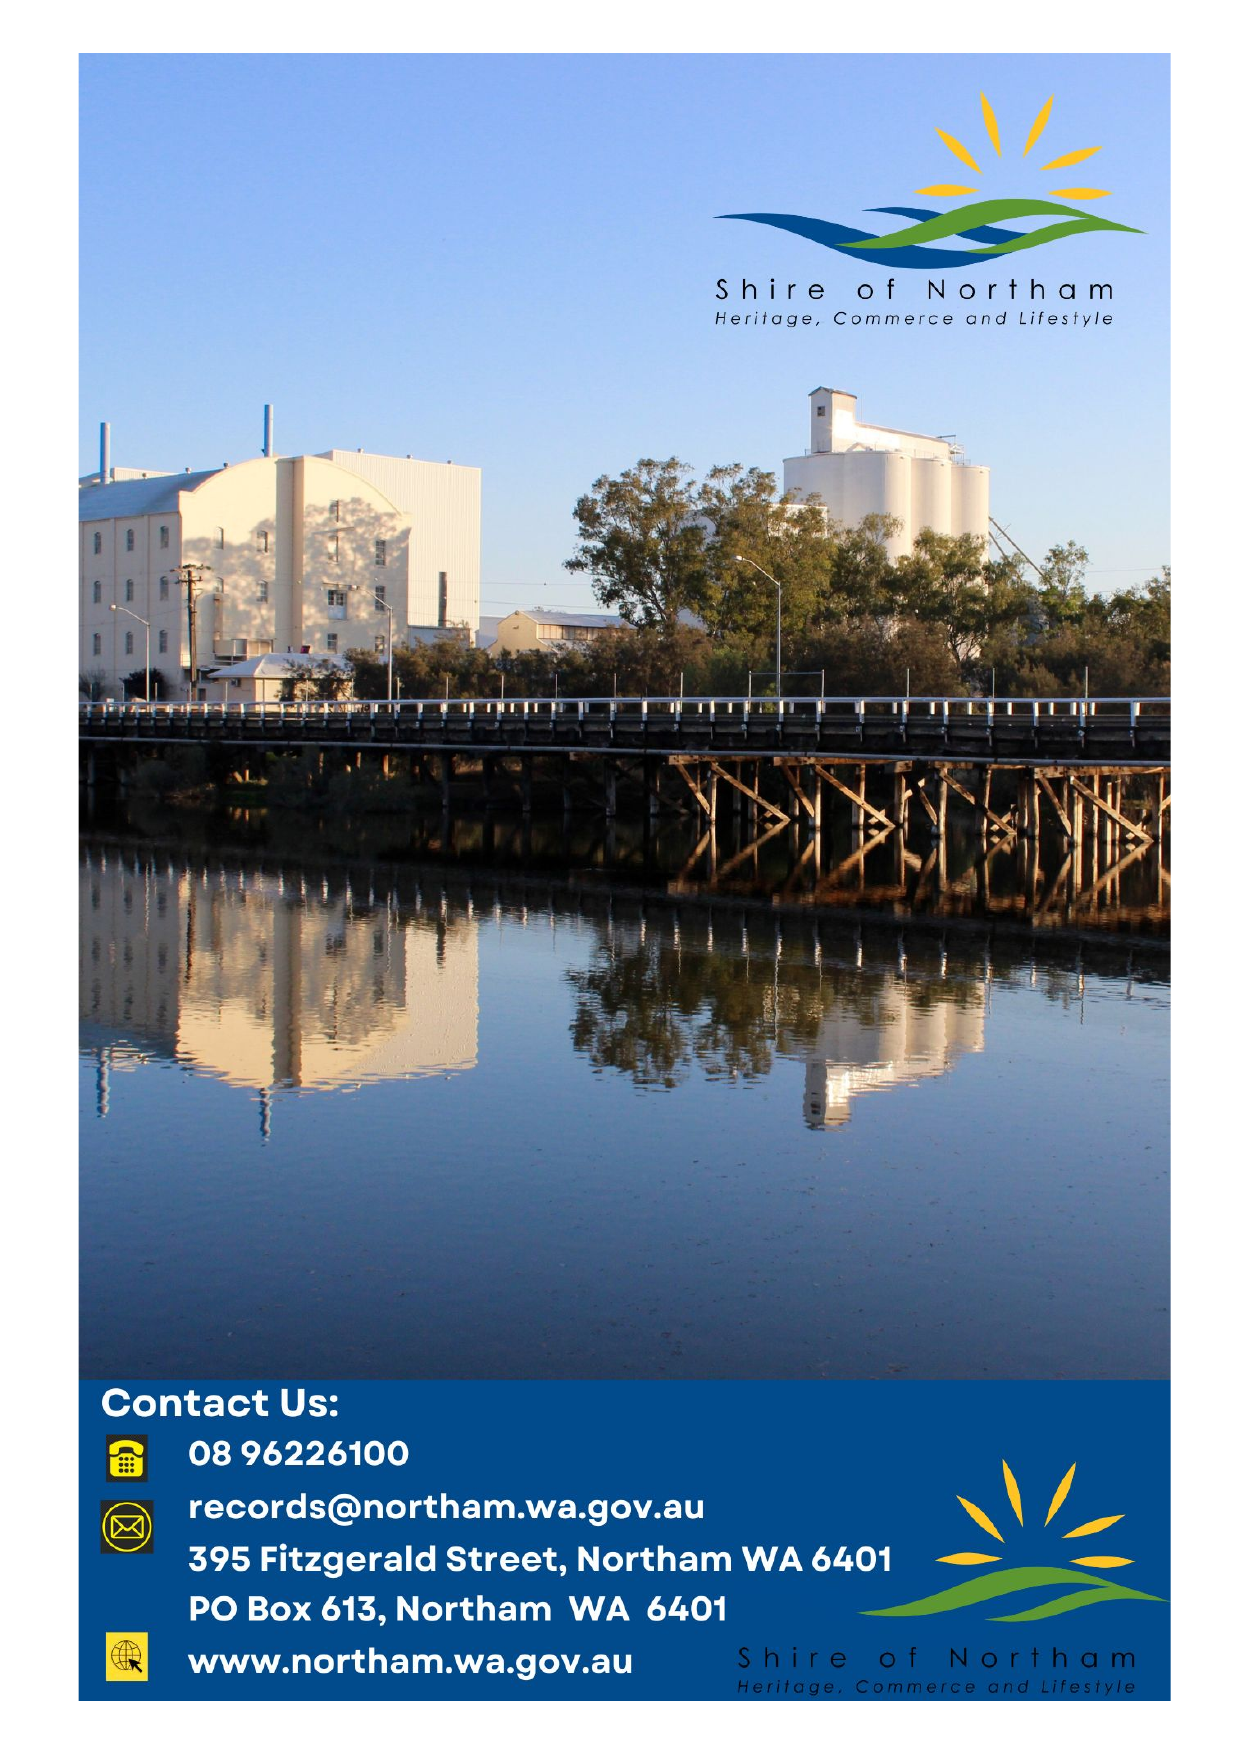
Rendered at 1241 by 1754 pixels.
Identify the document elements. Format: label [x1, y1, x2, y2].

picture [78, 53, 1171, 1701]
